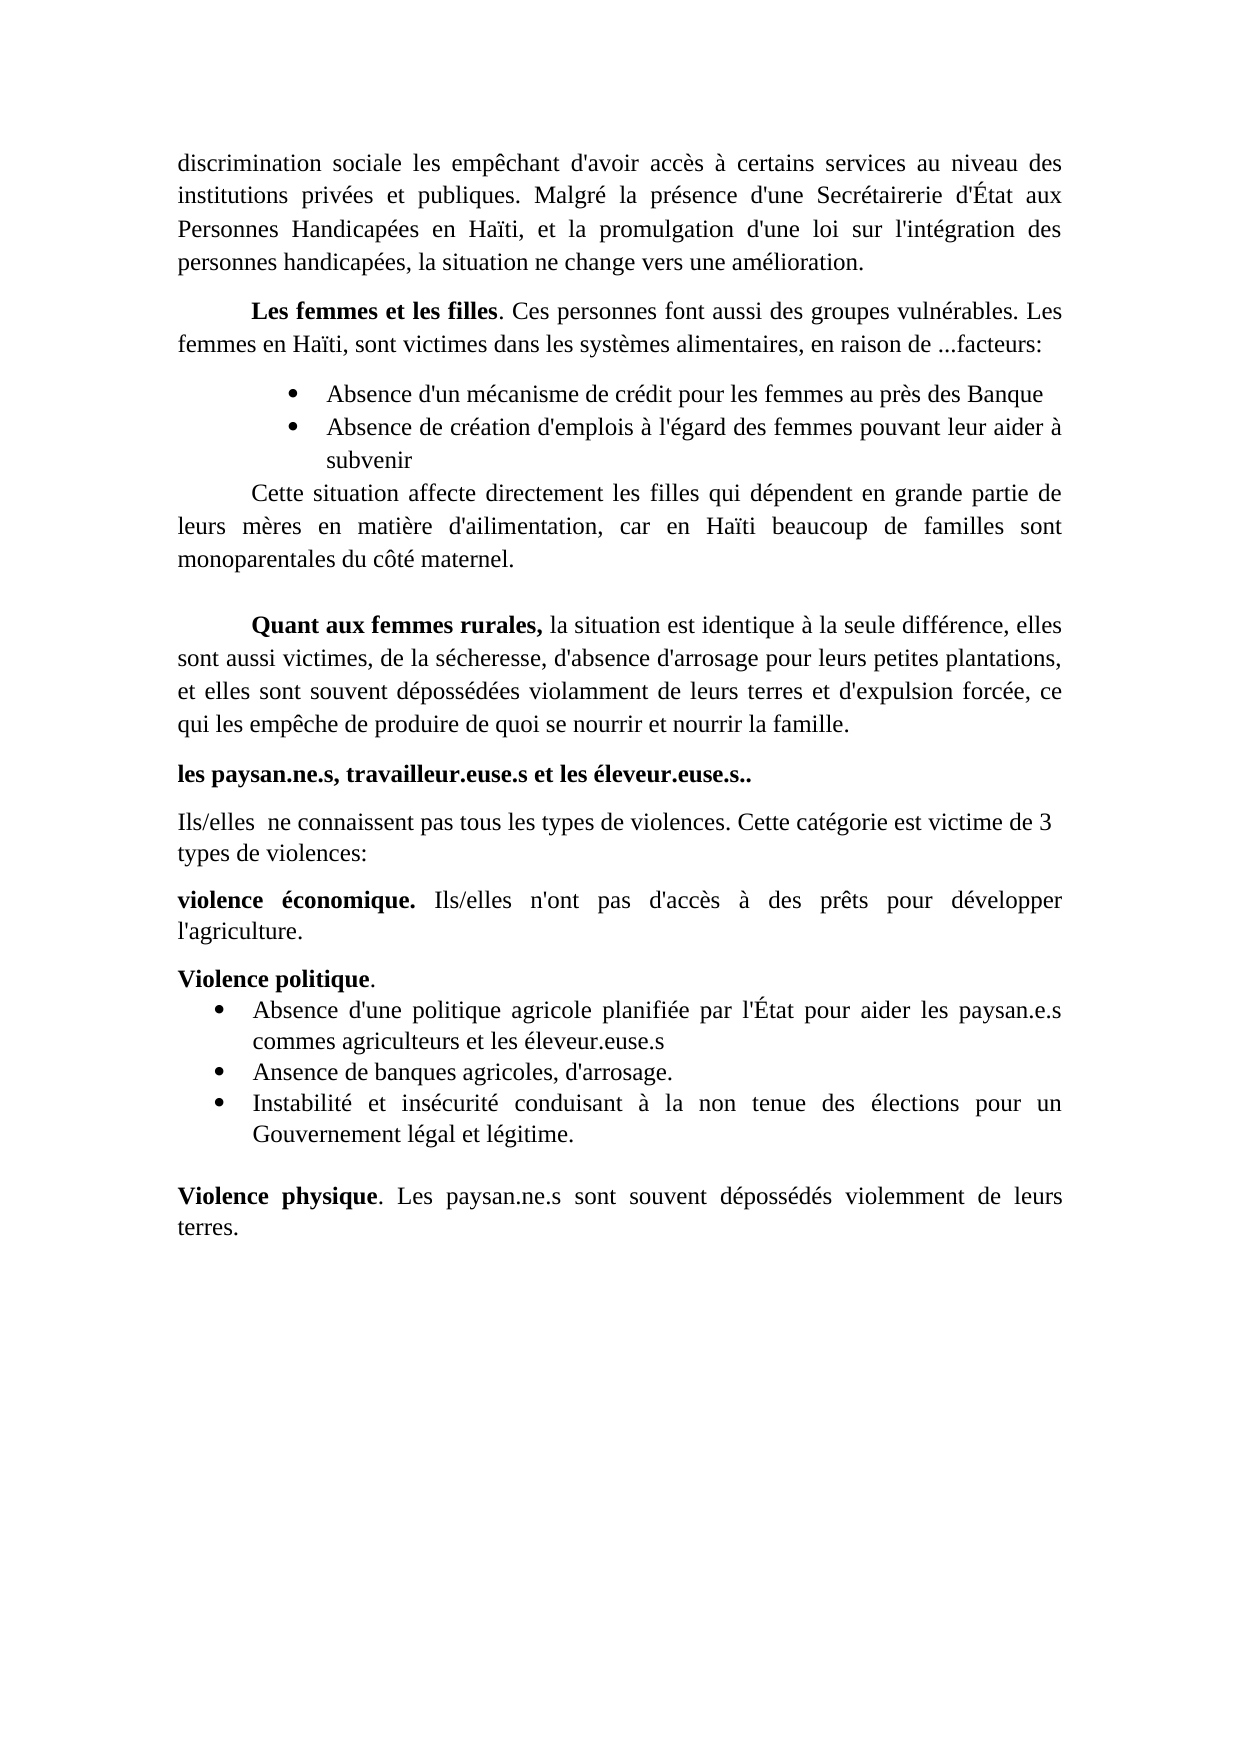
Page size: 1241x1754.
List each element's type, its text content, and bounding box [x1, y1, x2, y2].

text Cette situation affecte directement les filles qui dépendent en grande partie de leurs mères en matière d'ailimentation, car en Haïti beaucoup de familles sont monoparentales du côté maternel. [177, 478, 1063, 573]
text Violence physique. Les paysan.ne.s sont souvent dépossédés violemment de leurs terres. [177, 1181, 1063, 1241]
list Absence d'un mécanisme de crédit pour les femmes au près des Banque [288, 379, 1063, 408]
list Ansence de banques agricoles, d'arrosage. [215, 1057, 1063, 1086]
text violence économique. Ils/elles n'ont pas d'accès à des prêts pour développer l'agriculture. [177, 885, 1063, 945]
text les paysan.ne.s, travailleur.euse.s et les éleveur.euse.s.. [177, 759, 1063, 788]
list Absence d'une politique agricole planifiée par l'État pour aider les paysan.e.s commes agriculteurs et les éleveur.euse.s [215, 995, 1063, 1055]
text Les femmes et les filles. Ces personnes font aussi des groupes vulnérables. Les femmes en Haïti, sont victimes dans les systèmes alimentaires, en raison de ...facteurs: [177, 296, 1063, 358]
text Quant aux femmes rurales, la situation est identique à la seule différence, elles sont aussi victimes, de la sécheresse, d'absence d'arrosage pour leurs petites plantations, et elles sont souvent dépossédées violamment de leurs terres et d'expulsion forcée, ce qui les empêche de produire de quoi se nourrir et nourrir la famille. [177, 610, 1063, 738]
text Violence politique. [177, 964, 1063, 993]
text Ils/elles ne connaissent pas tous les types de violences. Cette catégorie est victime de 3 types de violences: [177, 807, 1063, 866]
list Absence de création d'emplois à l'égard des femmes pouvant leur aider à subvenir [288, 412, 1063, 474]
list Instabilité et insécurité conduisant à la non tenue des élections pour un Gouvernement légal et légitime. [215, 1088, 1063, 1148]
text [177, 148, 1063, 275]
